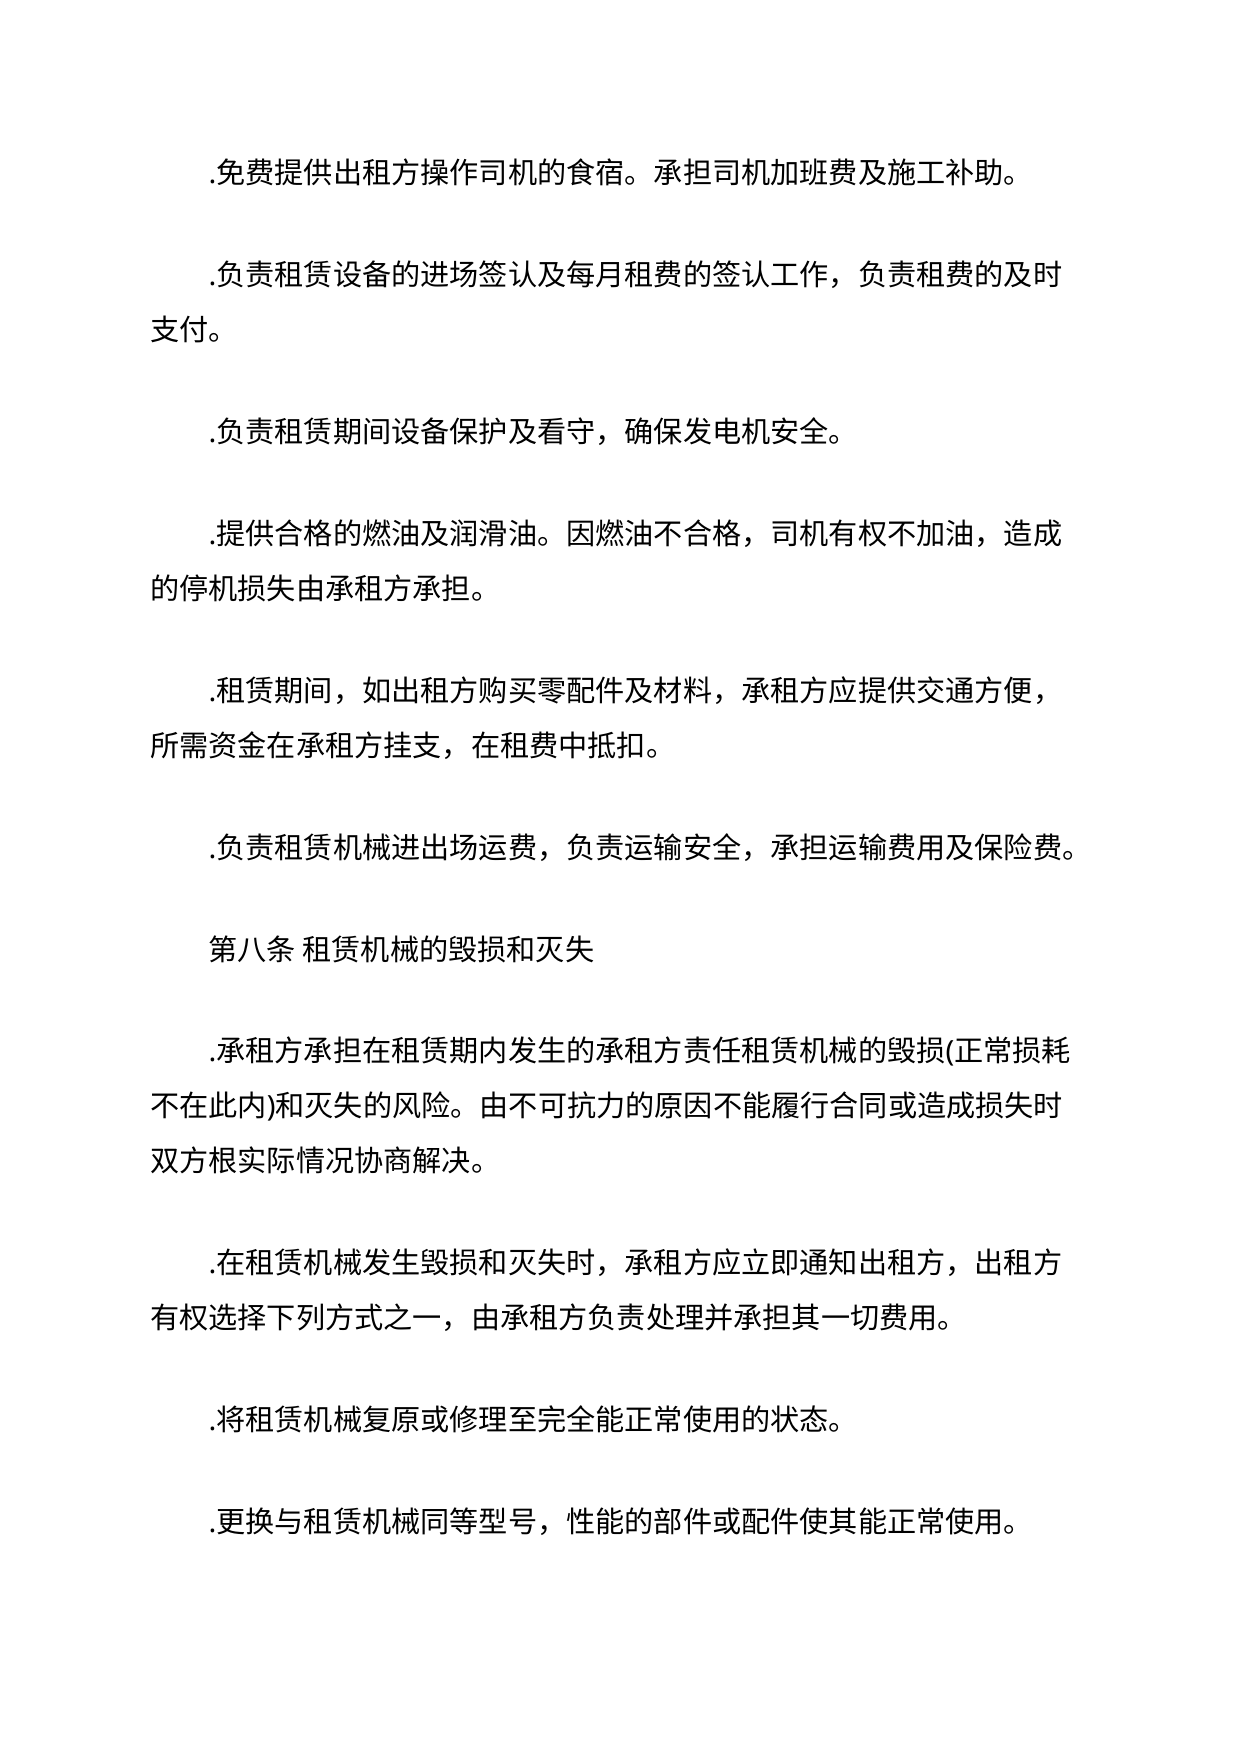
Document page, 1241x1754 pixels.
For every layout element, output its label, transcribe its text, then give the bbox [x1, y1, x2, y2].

text 第八条 租赁机械的毁损和灭失 [150, 926, 1090, 968]
text .负责租赁设备的进场签认及每月租费的签认工作，负责租费的及时支付。 [150, 252, 1090, 349]
text .承租方承担在租赁期内发生的承租方责任租赁机械的毁损(正常损耗不在此内)和灭失的风险。由不可抗力的原因不能履行合同或造成损失时双方根实际情况协商解决。 [150, 1028, 1090, 1180]
text .负责租赁期间设备保护及看守，确保发电机安全。 [150, 409, 1090, 451]
text .更换与租赁机械同等型号，性能的部件或配件使其能正常使用。 [150, 1498, 1090, 1541]
text .租赁期间，如出租方购买零配件及材料，承租方应提供交通方便，所需资金在承租方挂支，在租费中抵扣。 [150, 667, 1090, 765]
text .负责租赁机械进出场运费，负责运输安全，承担运输费用及保险费。 [150, 824, 1090, 867]
text .在租赁机械发生毁损和灭失时，承租方应立即通知出租方，出租方有权选择下列方式之一，由承租方负责处理并承担其一切费用。 [150, 1240, 1090, 1337]
text .提供合格的燃油及润滑油。因燃油不合格，司机有权不加油，造成的停机损失由承租方承担。 [150, 511, 1090, 608]
text .免费提供出租方操作司机的食宿。承担司机加班费及施工补助。 [150, 150, 1090, 192]
text .将租赁机械复原或修理至完全能正常使用的状态。 [150, 1397, 1090, 1439]
